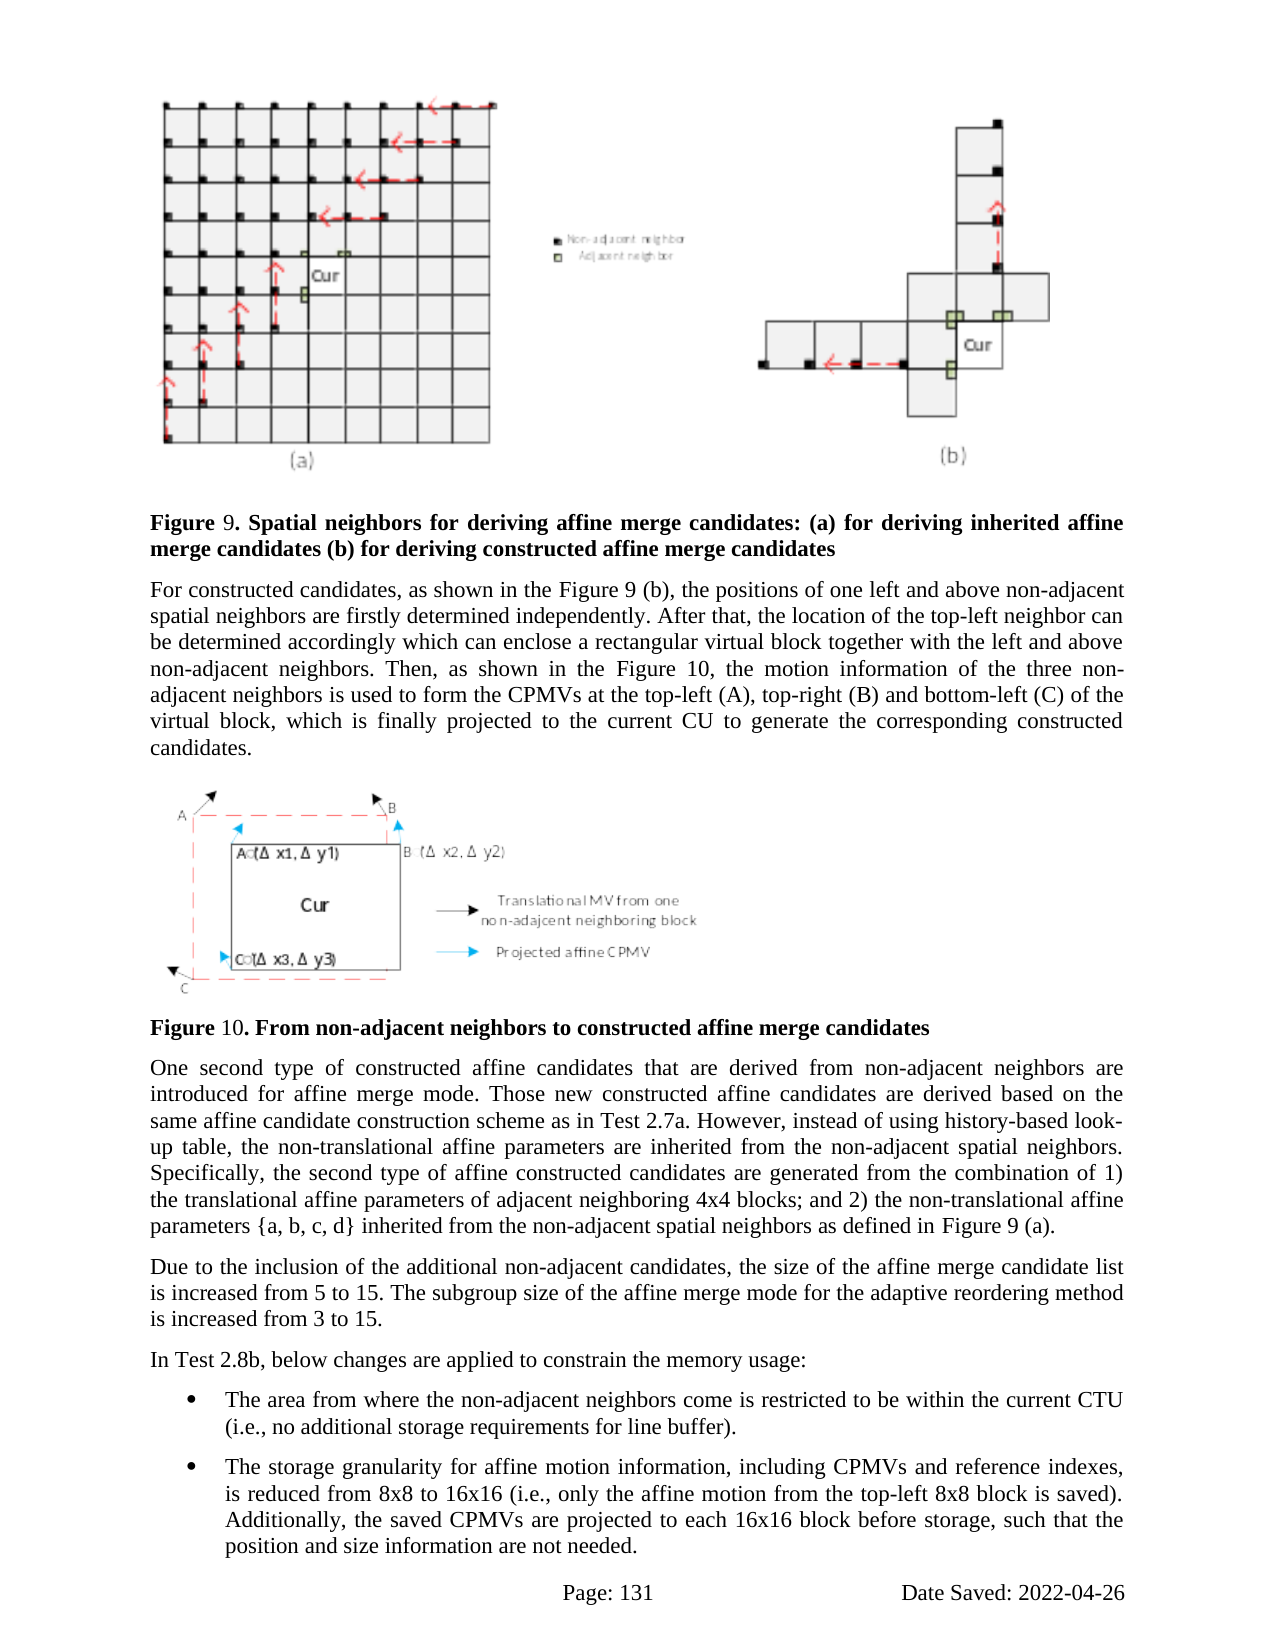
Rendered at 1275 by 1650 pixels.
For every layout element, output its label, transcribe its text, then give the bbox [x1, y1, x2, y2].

list The storage granularity for affine motion information, including CPMVs and reference indexes, is reduced from 8x8 to 16x16 (i.e., only the affine motion from the top-left 8x8 block is saved). Additionally, the saved CPMVs are projected to each 16x16 block before storage, such that the position and size information are not needed. [187, 1453, 1125, 1559]
list The area from where the non-adjacent neighbors come is restricted to be within the current CTU (i.e., no additional storage requirements for line buffer). [187, 1386, 1125, 1439]
text Due to the inclusion of the additional non-adjacent candidates, the size of the affine merge candidate list is increased from 5 to 15. The subgroup size of the affine merge mode for the adaptive reordering method is increased from 3 to 15. [150, 1253, 1125, 1332]
text In Test 2.8b, below changes are applied to constrain the memory usage: [150, 1346, 1125, 1372]
